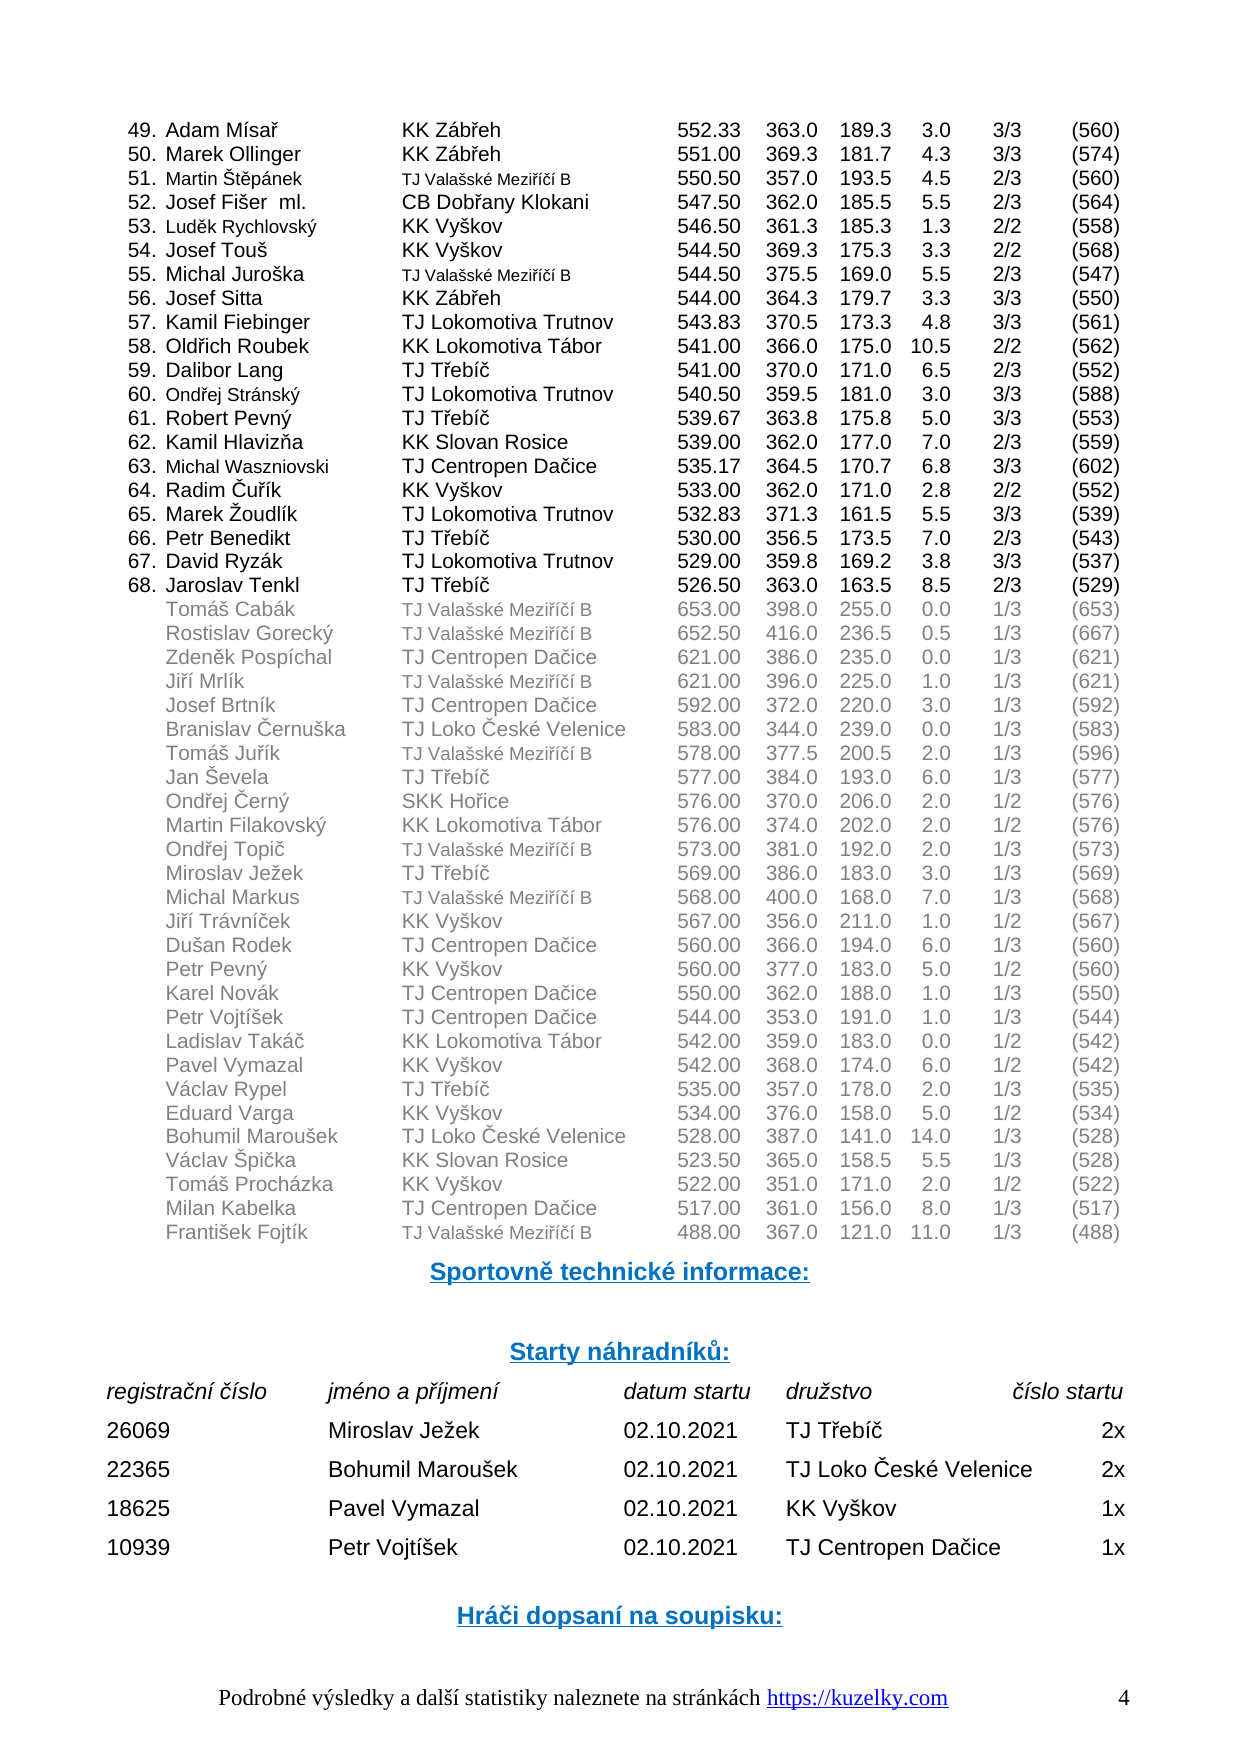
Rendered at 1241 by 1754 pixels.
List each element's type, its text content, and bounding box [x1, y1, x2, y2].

text Miroslav Ježek TJ Třebíč 569.00 386.0 183.0 3.0 1/3 (569) [106, 861, 1134, 885]
text Jiří Trávníček KK Vyškov 567.00 356.0 211.0 1.0 1/2 (567) [106, 909, 1134, 933]
text Ondřej Černý SKK Hořice 576.00 370.0 206.0 2.0 1/2 (576) [106, 789, 1134, 813]
text Tomáš Juřík TJ Valašské Meziříčí B 578.00 377.5 200.5 2.0 1/3 (596) [106, 741, 1134, 765]
text Tomáš Procházka KK Vyškov 522.00 351.0 171.0 2.0 1/2 (522) [106, 1172, 1134, 1196]
text František Fojtík TJ Valašské Meziříčí B 488.00 367.0 121.0 11.0 1/3 (488) [106, 1220, 1134, 1244]
text Jan Ševela TJ Třebíč 577.00 384.0 193.0 6.0 1/3 (577) [106, 765, 1134, 789]
text 58. Oldřich Roubek KK Lokomotiva Tábor 541.00 366.0 175.0 10.5 2/2 (562) [106, 334, 1134, 358]
text Václav Rypel TJ Třebíč 535.00 357.0 178.0 2.0 1/3 (535) [106, 1076, 1134, 1100]
text 51. Martin Štěpánek TJ Valašské Meziříčí B 550.50 357.0 193.5 4.5 2/3 (560) [106, 166, 1134, 190]
text 56. Josef Sitta KK Zábřeh 544.00 364.3 179.7 3.3 3/3 (550) [106, 286, 1134, 310]
text 53. Luděk Rychlovský KK Vyškov 546.50 361.3 185.3 1.3 2/2 (558) [106, 214, 1134, 238]
text 64. Radim Čuřík KK Vyškov 533.00 362.0 171.0 2.8 2/2 (552) [106, 477, 1134, 501]
text 66. Petr Benedikt TJ Třebíč 530.00 356.5 173.5 7.0 2/3 (543) [106, 525, 1134, 549]
text 26069 Miroslav Ježek 02.10.2021 TJ Třebíč 2x [106, 1417, 1134, 1443]
text 62. Kamil Hlavizňa KK Slovan Rosice 539.00 362.0 177.0 7.0 2/3 (559) [106, 429, 1134, 453]
text Václav Špička KK Slovan Rosice 523.50 365.0 158.5 5.5 1/3 (528) [106, 1148, 1134, 1172]
text Jiří Mrlík TJ Valašské Meziříčí B 621.00 396.0 225.0 1.0 1/3 (621) [106, 669, 1134, 693]
text Starty náhradníků: [94, 1337, 1145, 1366]
text Dušan Rodek TJ Centropen Dačice 560.00 366.0 194.0 6.0 1/3 (560) [106, 933, 1134, 957]
text 49. Adam Mísař KK Zábřeh 552.33 363.0 189.3 3.0 3/3 (560) [106, 118, 1134, 142]
text 10939 Petr Vojtíšek 02.10.2021 TJ Centropen Dačice 1x [106, 1533, 1134, 1560]
text Pavel Vymazal KK Vyškov 542.00 368.0 174.0 6.0 1/2 (542) [106, 1052, 1134, 1076]
text 59. Dalibor Lang TJ Třebíč 541.00 370.0 171.0 6.5 2/3 (552) [106, 358, 1134, 382]
text 57. Kamil Fiebinger TJ Lokomotiva Trutnov 543.83 370.5 173.3 4.8 3/3 (561) [106, 310, 1134, 334]
text Bohumil Maroušek TJ Loko České Velenice 528.00 387.0 141.0 14.0 1/3 (528) [106, 1124, 1134, 1148]
text Petr Pevný KK Vyškov 560.00 377.0 183.0 5.0 1/2 (560) [106, 957, 1134, 981]
text Karel Novák TJ Centropen Dačice 550.00 362.0 188.0 1.0 1/3 (550) [106, 981, 1134, 1004]
text Sportovně technické informace: [94, 1257, 1145, 1285]
text 22365 Bohumil Maroušek 02.10.2021 TJ Loko České Velenice 2x [106, 1456, 1134, 1482]
text Ondřej Topič TJ Valašské Meziříčí B 573.00 381.0 192.0 2.0 1/3 (573) [106, 837, 1134, 861]
text Eduard Varga KK Vyškov 534.00 376.0 158.0 5.0 1/2 (534) [106, 1100, 1134, 1124]
text Zdeněk Pospíchal TJ Centropen Dačice 621.00 386.0 235.0 0.0 1/3 (621) [106, 645, 1134, 669]
text 68. Jaroslav Tenkl TJ Třebíč 526.50 363.0 163.5 8.5 2/3 (529) [106, 573, 1134, 597]
text Josef Brtník TJ Centropen Dačice 592.00 372.0 220.0 3.0 1/3 (592) [106, 693, 1134, 717]
text Petr Vojtíšek TJ Centropen Dačice 544.00 353.0 191.0 1.0 1/3 (544) [106, 1004, 1134, 1028]
text Michal Markus TJ Valašské Meziříčí B 568.00 400.0 168.0 7.0 1/3 (568) [106, 885, 1134, 909]
text 60. Ondřej Stránský TJ Lokomotiva Trutnov 540.50 359.5 181.0 3.0 3/3 (588) [106, 382, 1134, 406]
text 63. Michal Waszniovski TJ Centropen Dačice 535.17 364.5 170.7 6.8 3/3 (602) [106, 453, 1134, 477]
text 65. Marek Žoudlík TJ Lokomotiva Trutnov 532.83 371.3 161.5 5.5 3/3 (539) [106, 501, 1134, 525]
text 54. Josef Touš KK Vyškov 544.50 369.3 175.3 3.3 2/2 (568) [106, 238, 1134, 262]
text registrační číslo jméno a příjmení datum startu družstvo číslo startu [106, 1378, 1134, 1404]
text 18625 Pavel Vymazal 02.10.2021 KK Vyškov 1x [106, 1494, 1134, 1521]
text Tomáš Cabák TJ Valašské Meziříčí B 653.00 398.0 255.0 0.0 1/3 (653) [106, 597, 1134, 621]
text Milan Kabelka TJ Centropen Dačice 517.00 361.0 156.0 8.0 1/3 (517) [106, 1196, 1134, 1220]
text Martin Filakovský KK Lokomotiva Tábor 576.00 374.0 202.0 2.0 1/2 (576) [106, 813, 1134, 837]
text 50. Marek Ollinger KK Zábřeh 551.00 369.3 181.7 4.3 3/3 (574) [106, 142, 1134, 166]
text 55. Michal Juroška TJ Valašské Meziříčí B 544.50 375.5 169.0 5.5 2/3 (547) [106, 262, 1134, 286]
text Rostislav Gorecký TJ Valašské Meziříčí B 652.50 416.0 236.5 0.5 1/3 (667) [106, 621, 1134, 645]
text 61. Robert Pevný TJ Třebíč 539.67 363.8 175.8 5.0 3/3 (553) [106, 406, 1134, 429]
text Ladislav Takáč KK Lokomotiva Tábor 542.00 359.0 183.0 0.0 1/2 (542) [106, 1028, 1134, 1052]
text Hráči dopsaní na soupisku: [94, 1572, 1145, 1630]
text 52. Josef Fišer ml. CB Dobřany Klokani 547.50 362.0 185.5 5.5 2/3 (564) [106, 190, 1134, 214]
text 67. David Ryzák TJ Lokomotiva Trutnov 529.00 359.8 169.2 3.8 3/3 (537) [106, 549, 1134, 573]
text Branislav Černuška TJ Loko České Velenice 583.00 344.0 239.0 0.0 1/3 (583) [106, 717, 1134, 741]
